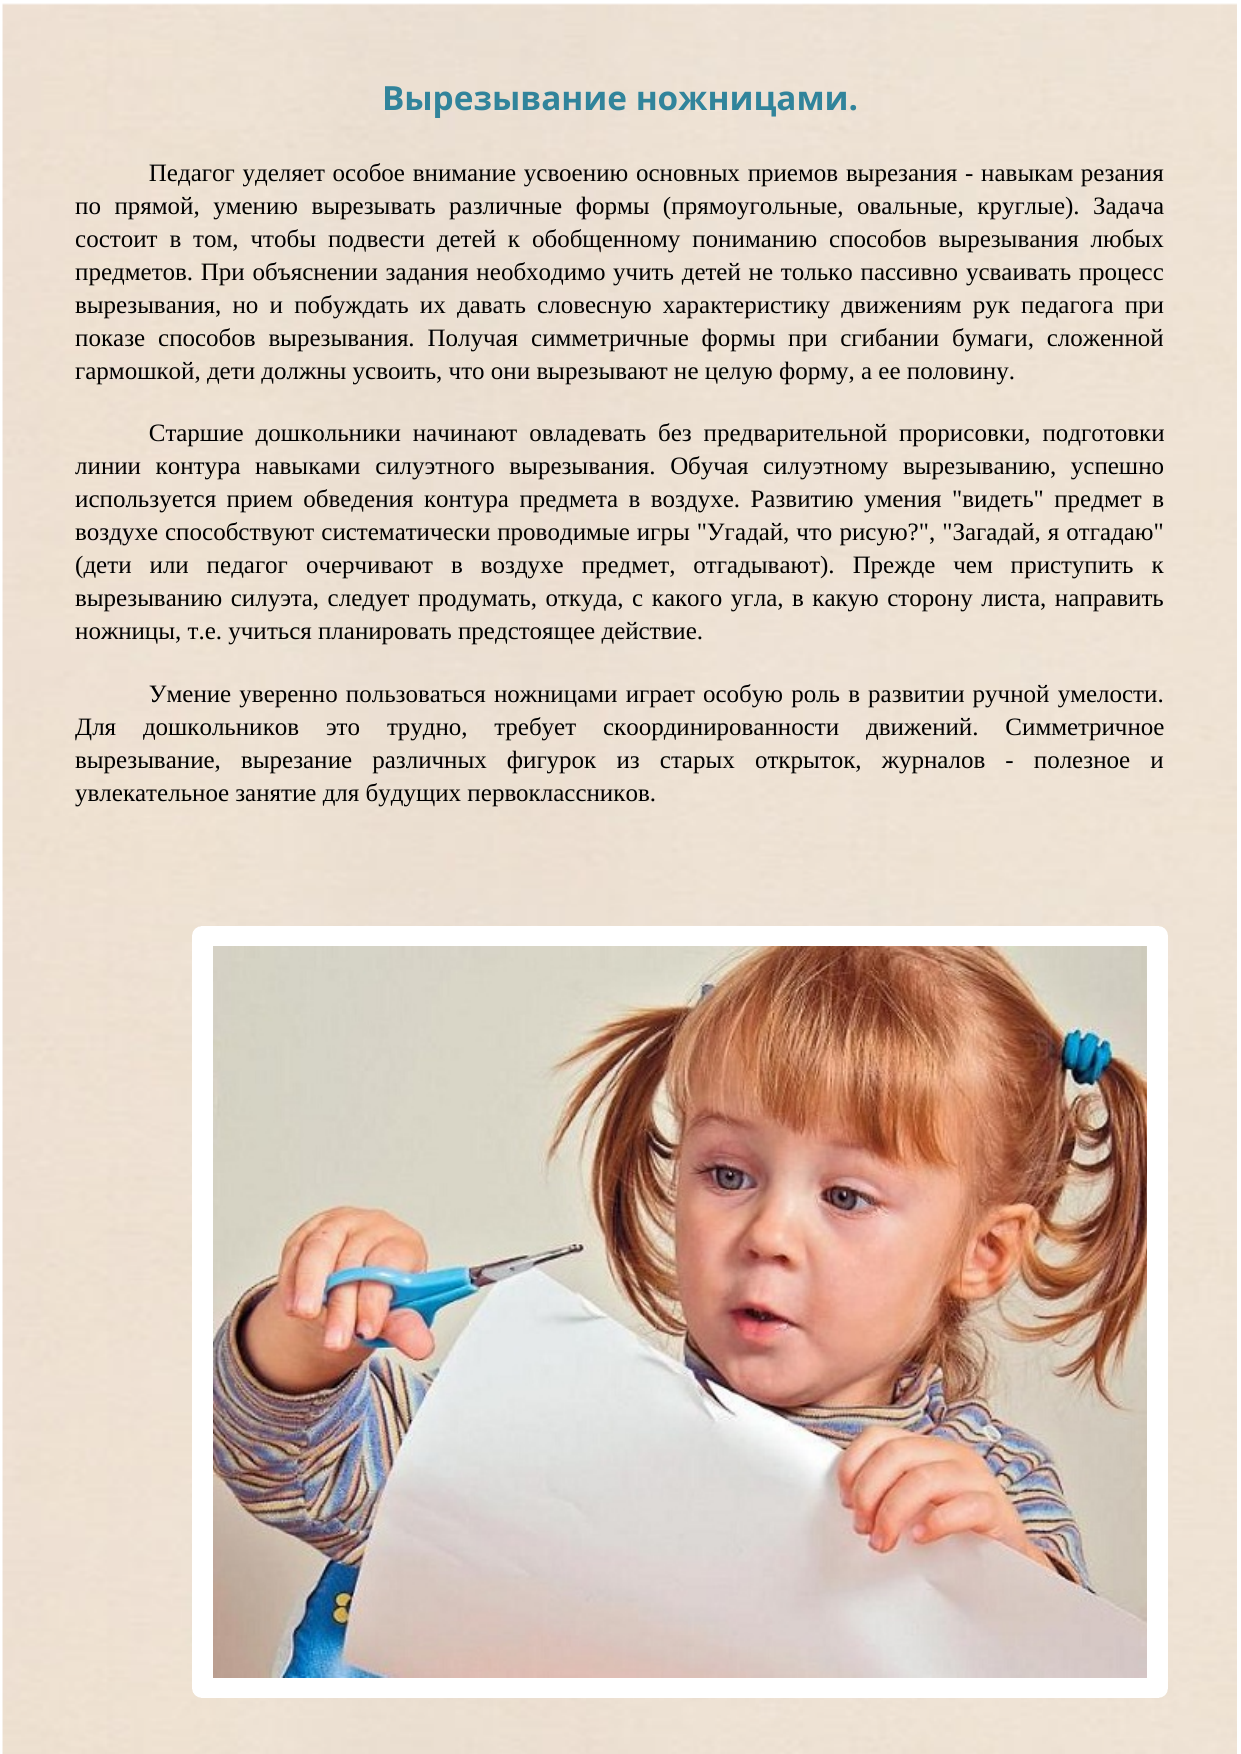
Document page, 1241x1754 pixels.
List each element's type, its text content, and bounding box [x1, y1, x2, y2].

text Педагог уделяет особое внимание усвоению основных приемов вырезания - навыкам резания по прямой, умению вырезывать различные формы (прямоугольные, овальные, круглые). Задача состоит в том, чтобы подвести детей к обобщенному пониманию способов вырезывания любых предметов. При объяснении задания необходимо учить детей не только пассивно усваивать процесс вырезывания, но и побуждать их давать словесную характеристику движениям рук педагога при показе способов вырезывания. Получая симметричные формы при сгибании бумаги, сложенной гармошкой, дети должны усвоить, что они вырезывают не целую форму, а ее половину. [75, 158, 1165, 385]
picture [3, 6, 1237, 1754]
text Вырезывание ножницами. [75, 75, 1165, 120]
text Умение уверенно пользоваться ножницами играет особую роль в развитии ручной умелости. Для дошкольников это трудно, требует скоординированности движений. Симметричное вырезывание, вырезание различных фигурок из старых открыток, журналов - полезное и увлекательное занятие для будущих первоклассников. [75, 679, 1165, 806]
text Старшие дошкольники начинают овладевать без предварительной прорисовки, подготовки линии контура навыками силуэтного вырезывания. Обучая силуэтному вырезыванию, успешно используется прием обведения контура предмета в воздухе. Развитию умения "видеть" предмет в воздухе способствуют систематически проводимые игры "Угадай, что рисую?", "Загадай, я отгадаю" (дети или педагог очерчивают в воздухе предмет, отгадывают). Прежде чем приступить к вырезыванию силуэта, следует продумать, откуда, с какого угла, в какую сторону листа, направить ножницы, т.е. учиться планировать предстоящее действие. [75, 418, 1165, 645]
